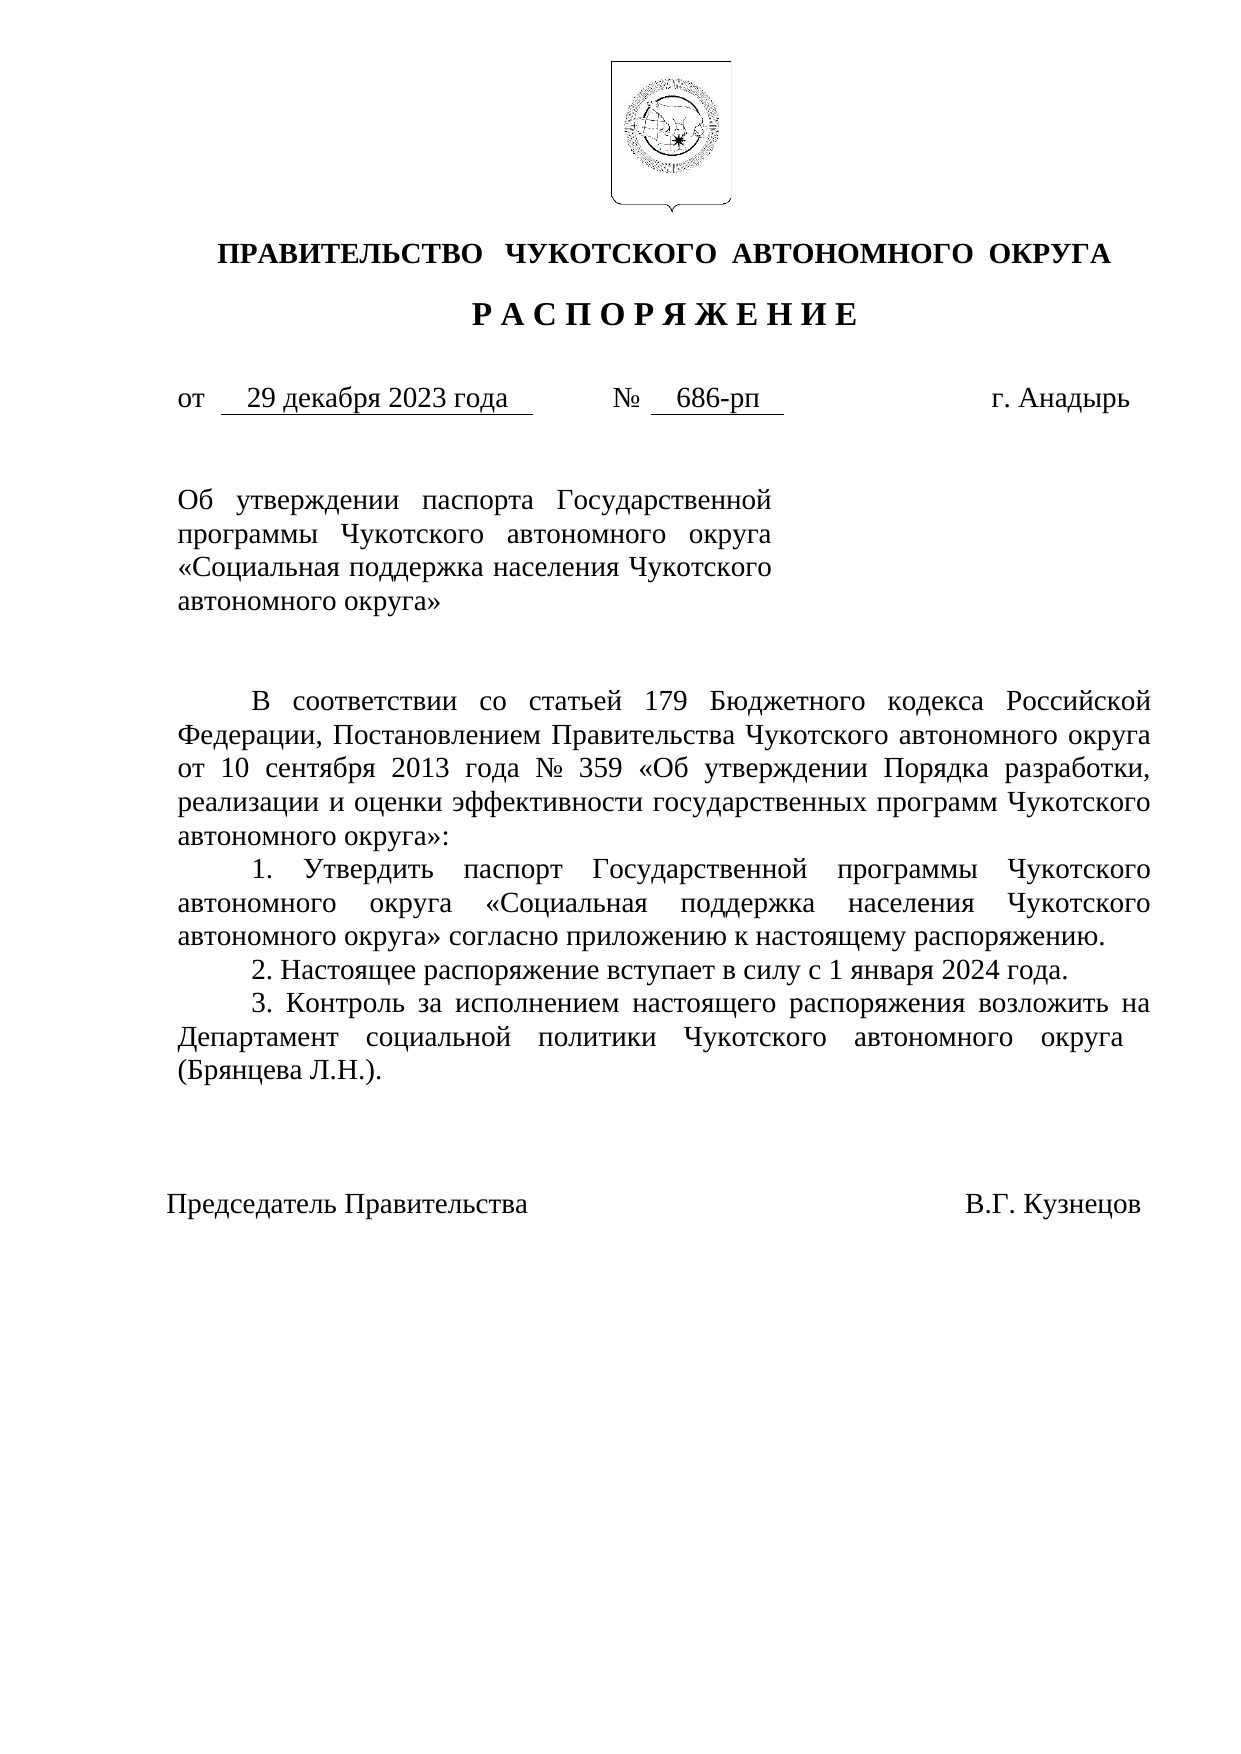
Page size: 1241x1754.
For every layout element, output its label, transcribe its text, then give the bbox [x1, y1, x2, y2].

text ПРАВИТЕЛЬСТВО ЧУКОТСКОГО АВТОНОМНОГО ОКРУГА [177, 236, 1152, 270]
table_header В.Г. Кузнецов [766, 1187, 1140, 1220]
text В соответствии со статьей 179 Бюджетного кодекса Российской Федерации, Постановлением Правительства Чукотского автономного округа от 10 сентября 2013 года № 359 «Об утверждении Порядка разработки, реализации и оценки эффективности государственных программ Чукотского автономного округа»: [177, 683, 1152, 851]
table_header 29 декабря 2023 года [221, 381, 533, 414]
table_header Об утверждении паспорта Государственной программы Чукотского автономного округа «Социальная поддержка населения Чукотского автономного округа» [166, 482, 786, 616]
table_header г. Анадырь [784, 381, 1155, 414]
text 1. Утвердить паспорт Государственной программы Чукотского автономного округа «Социальная поддержка населения Чукотского автономного округа» согласно приложению к настоящему распоряжению. [177, 851, 1152, 952]
table_header от [166, 381, 221, 414]
table_header № [533, 381, 651, 414]
text Р А С П О Р Я Ж Е Н И Е [177, 294, 1152, 332]
table_header Председатель Правительства [166, 1187, 766, 1220]
text 2. Настоящее распоряжение вступает в силу с 1 января 2024 года. [177, 952, 1152, 985]
text 3. Контроль за исполнением настоящего распоряжения возложить на Департамент социальной политики Чукотского автономного округа (Брянцева Л.Н.). [177, 985, 1152, 1086]
table_header 686-рп [651, 381, 784, 414]
picture [611, 61, 732, 213]
